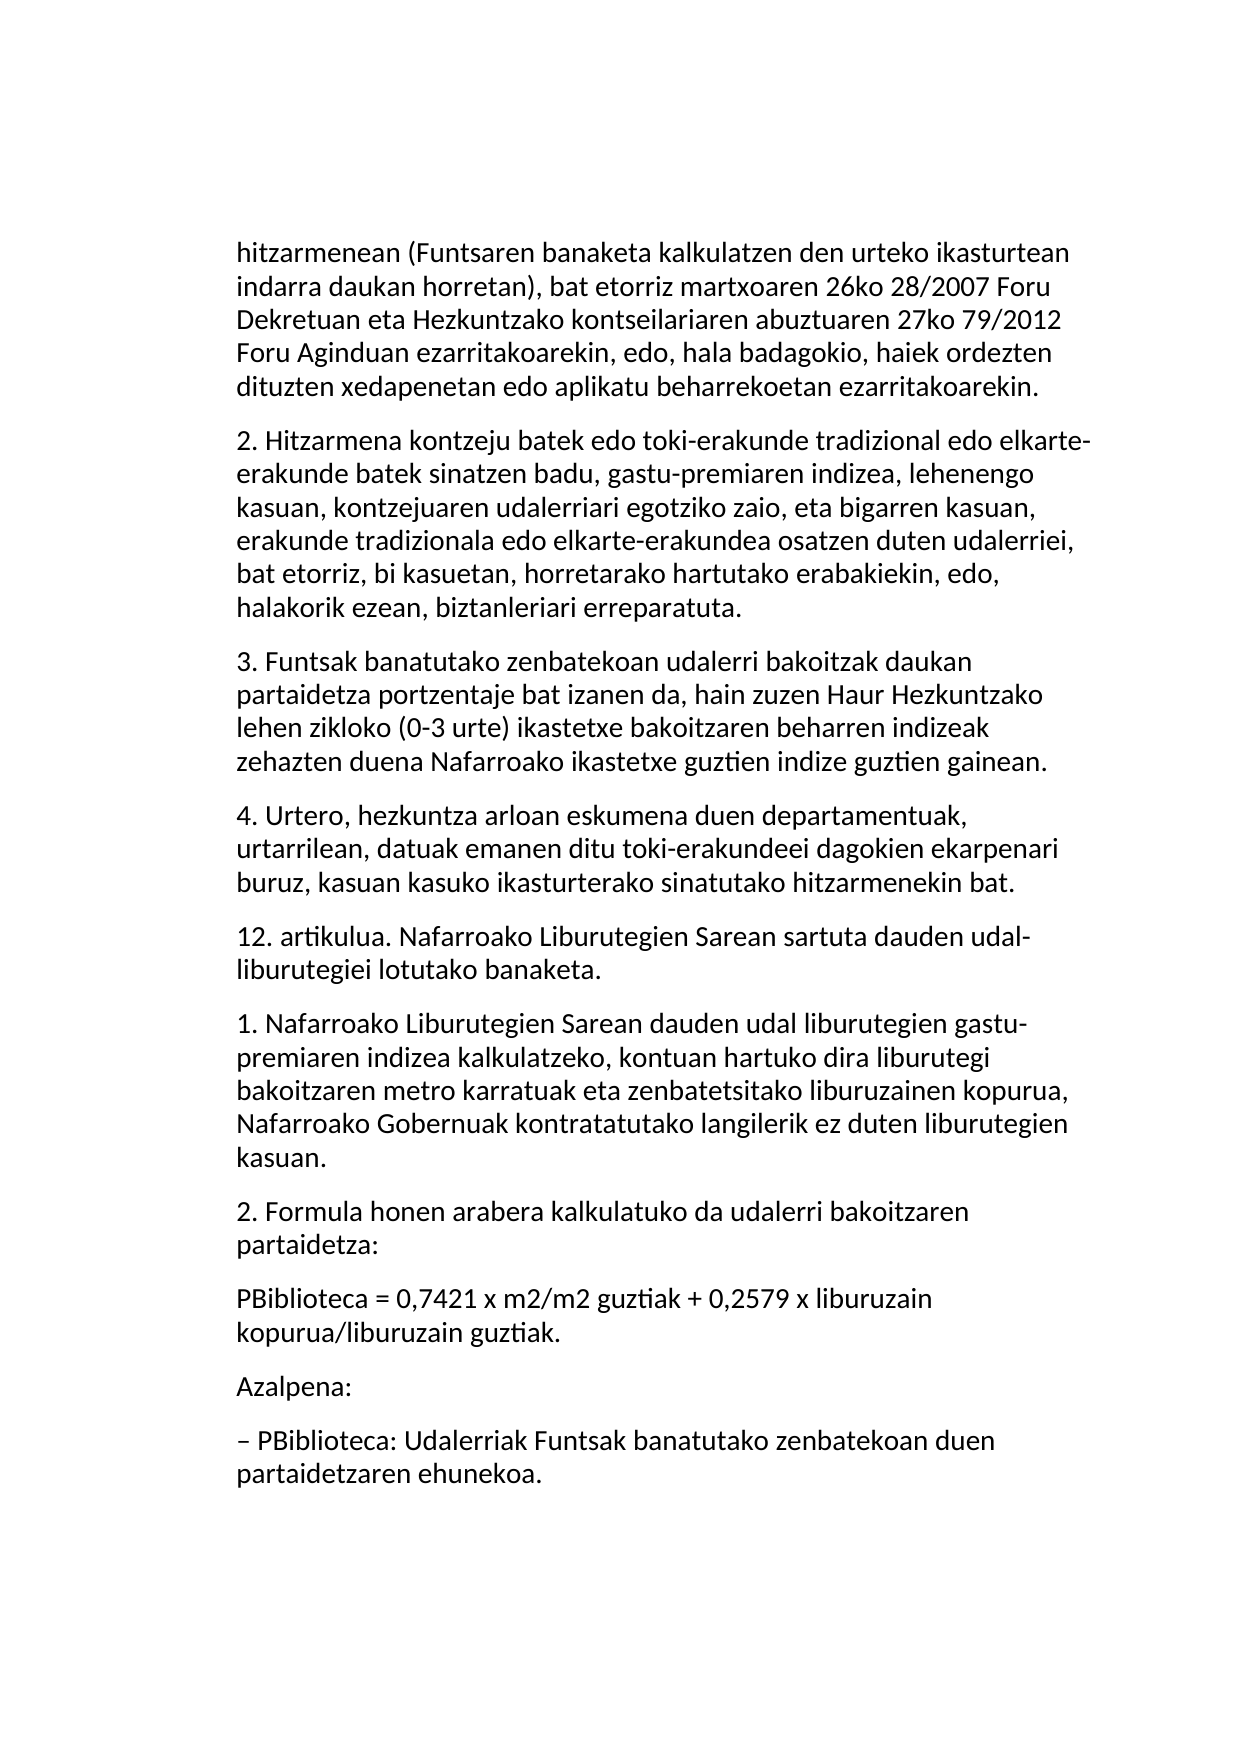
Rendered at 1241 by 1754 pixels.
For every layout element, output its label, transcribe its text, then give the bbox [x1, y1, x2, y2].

text 4. Urtero, hezkuntza arloan eskumena duen departamentuak, urtarrilean, datuak emanen ditu toki-erakundeei dagokien ekarpenari buruz, kasuan kasuko ikasturterako sinatutako hitzarmenekin bat. [236, 799, 1092, 899]
text 2. Formula honen arabera kalkulatuko da udalerri bakoitzaren partaidetza: [236, 1194, 1092, 1261]
text Azalpena: [236, 1369, 1092, 1403]
text PBiblioteca = 0,7421 x m2/m2 guztiak + 0,2579 x liburuzain kopurua/liburuzain guztiak. [236, 1282, 1092, 1349]
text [236, 236, 1092, 403]
text 2. Hitzarmena kontzeju batek edo toki-erakunde tradizional edo elkarte-erakunde batek sinatzen badu, gastu-premiaren indizea, lehenengo kasuan, kontzejuaren udalerriari egotziko zaio, eta bigarren kasuan, erakunde tradizionala edo elkarte-erakundea osatzen duten udalerriei, bat etorriz, bi kasuetan, horretarako hartutako erabakiekin, edo, halakorik ezean, biztanleriari erreparatuta. [236, 424, 1092, 624]
text 12. artikulua. Nafarroako Liburutegien Sarean sartuta dauden udal-liburutegiei lotutako banaketa. [236, 919, 1092, 986]
text – PBiblioteca: Udalerriak Funtsak banatutako zenbatekoan duen partaidetzaren ehunekoa. [236, 1424, 1092, 1490]
text 3. Funtsak banatutako zenbatekoan udalerri bakoitzak daukan partaidetza portzentaje bat izanen da, hain zuzen Haur Hezkuntzako lehen zikloko (0-3 urte) ikastetxe bakoitzaren beharren indizeak zehazten duena Nafarroako ikastetxe guztien indize guztien gainean. [236, 644, 1092, 778]
text 1. Nafarroako Liburutegien Sarean dauden udal liburutegien gastu-premiaren indizea kalkulatzeko, kontuan hartuko dira liburutegi bakoitzaren metro karratuak eta zenbatetsitako liburuzainen kopurua, Nafarroako Gobernuak kontratatutako langilerik ez duten liburutegien kasuan. [236, 1007, 1092, 1174]
